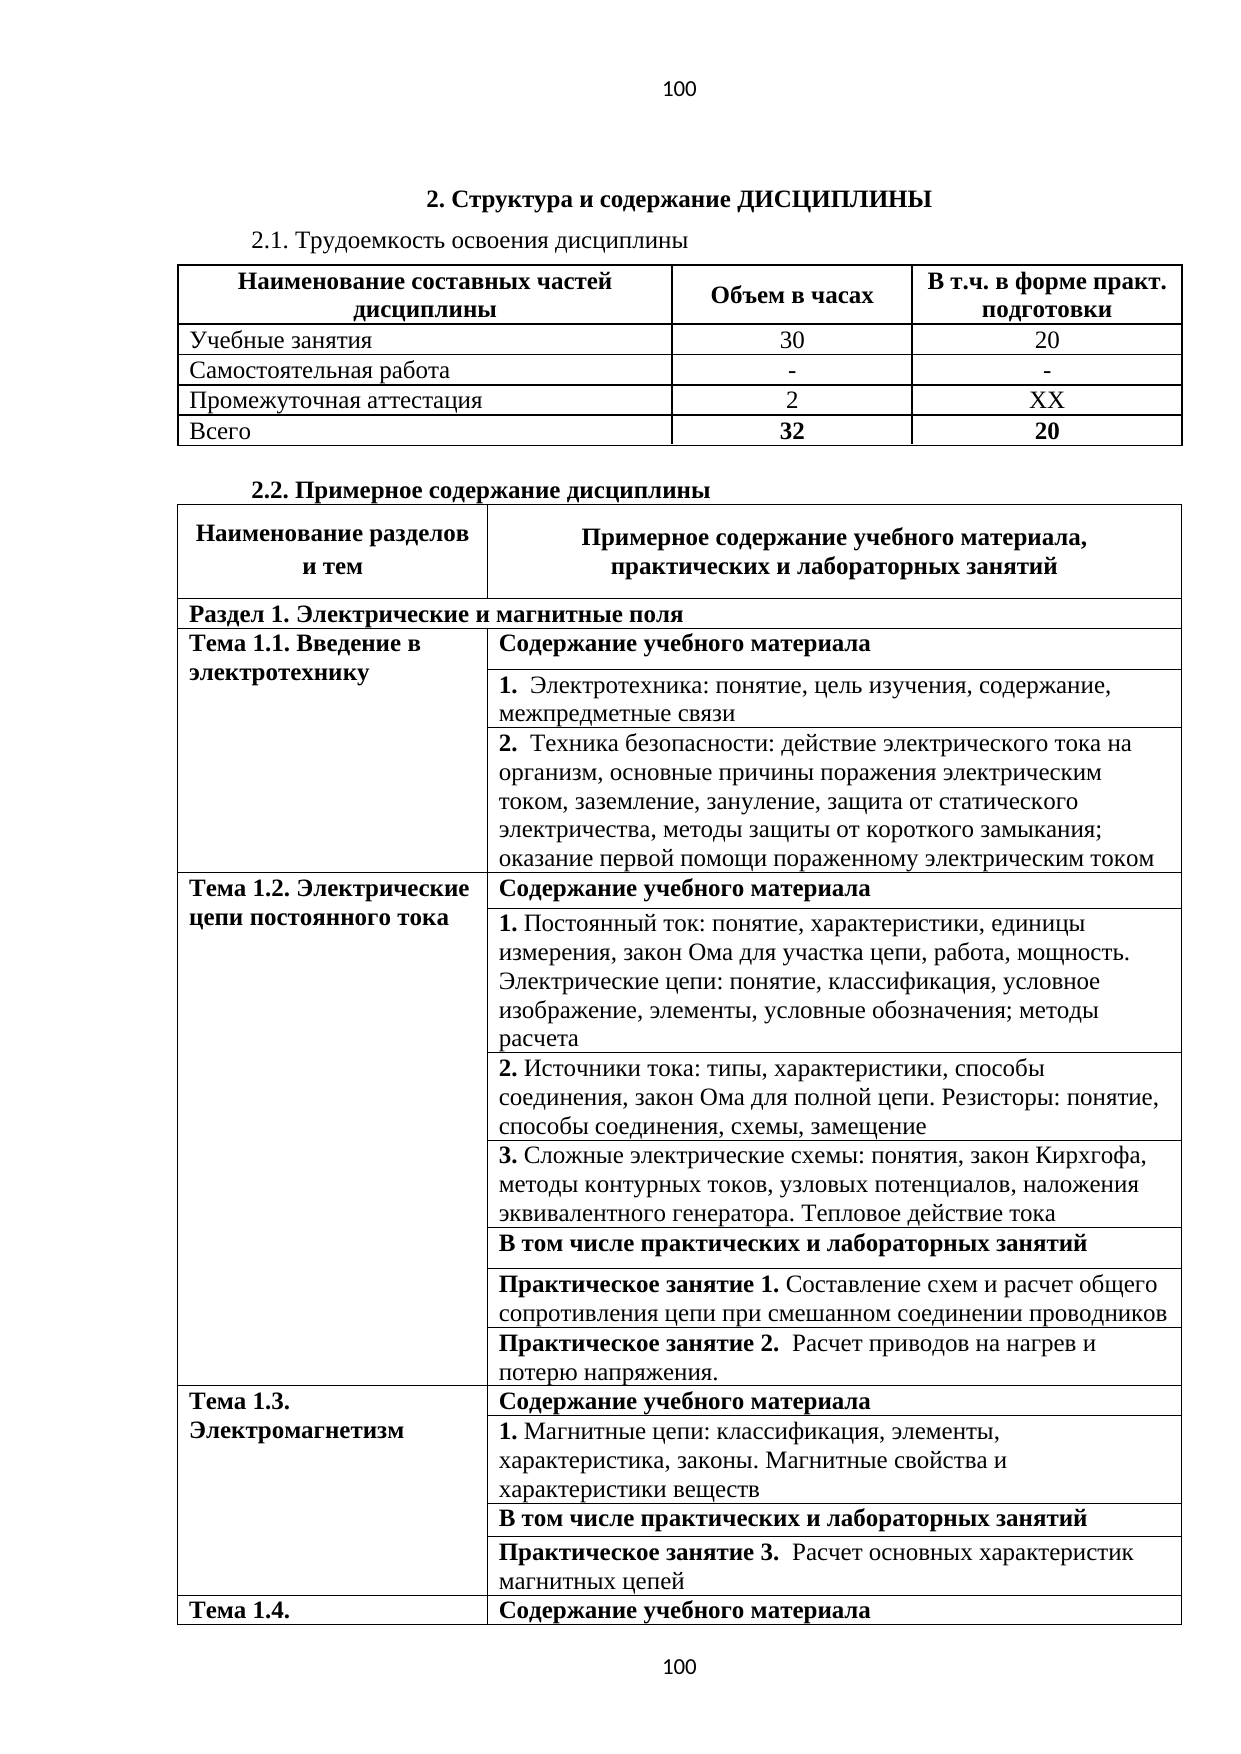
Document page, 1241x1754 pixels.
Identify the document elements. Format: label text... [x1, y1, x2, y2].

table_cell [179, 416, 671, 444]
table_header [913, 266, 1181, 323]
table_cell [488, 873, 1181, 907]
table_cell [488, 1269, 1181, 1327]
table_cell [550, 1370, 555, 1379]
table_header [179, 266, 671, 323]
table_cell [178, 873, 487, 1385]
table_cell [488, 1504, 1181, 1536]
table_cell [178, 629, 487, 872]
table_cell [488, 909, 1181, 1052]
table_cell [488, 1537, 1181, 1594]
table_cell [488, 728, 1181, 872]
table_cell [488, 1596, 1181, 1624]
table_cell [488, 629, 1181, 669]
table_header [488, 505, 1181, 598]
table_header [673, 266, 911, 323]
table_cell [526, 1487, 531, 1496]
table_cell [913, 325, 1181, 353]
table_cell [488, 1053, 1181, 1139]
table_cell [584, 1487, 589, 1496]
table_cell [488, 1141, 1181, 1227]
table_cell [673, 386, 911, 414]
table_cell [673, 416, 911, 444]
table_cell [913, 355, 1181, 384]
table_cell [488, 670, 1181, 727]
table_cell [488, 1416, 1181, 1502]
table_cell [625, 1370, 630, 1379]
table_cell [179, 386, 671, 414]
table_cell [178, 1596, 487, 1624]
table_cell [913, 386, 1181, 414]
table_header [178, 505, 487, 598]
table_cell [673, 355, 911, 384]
text 2.1. Трудоемкость освоения дисциплины [177, 225, 1181, 254]
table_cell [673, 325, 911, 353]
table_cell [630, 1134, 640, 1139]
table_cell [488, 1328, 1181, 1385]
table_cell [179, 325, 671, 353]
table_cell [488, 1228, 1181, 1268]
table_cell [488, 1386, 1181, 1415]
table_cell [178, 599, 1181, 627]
text 2. Структура и содержание ДИСЦИПЛИНЫ [177, 184, 1181, 212]
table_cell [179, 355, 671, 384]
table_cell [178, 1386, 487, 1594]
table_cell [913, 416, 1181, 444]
text 2.2. Примерное содержание дисциплины [177, 475, 1181, 503]
